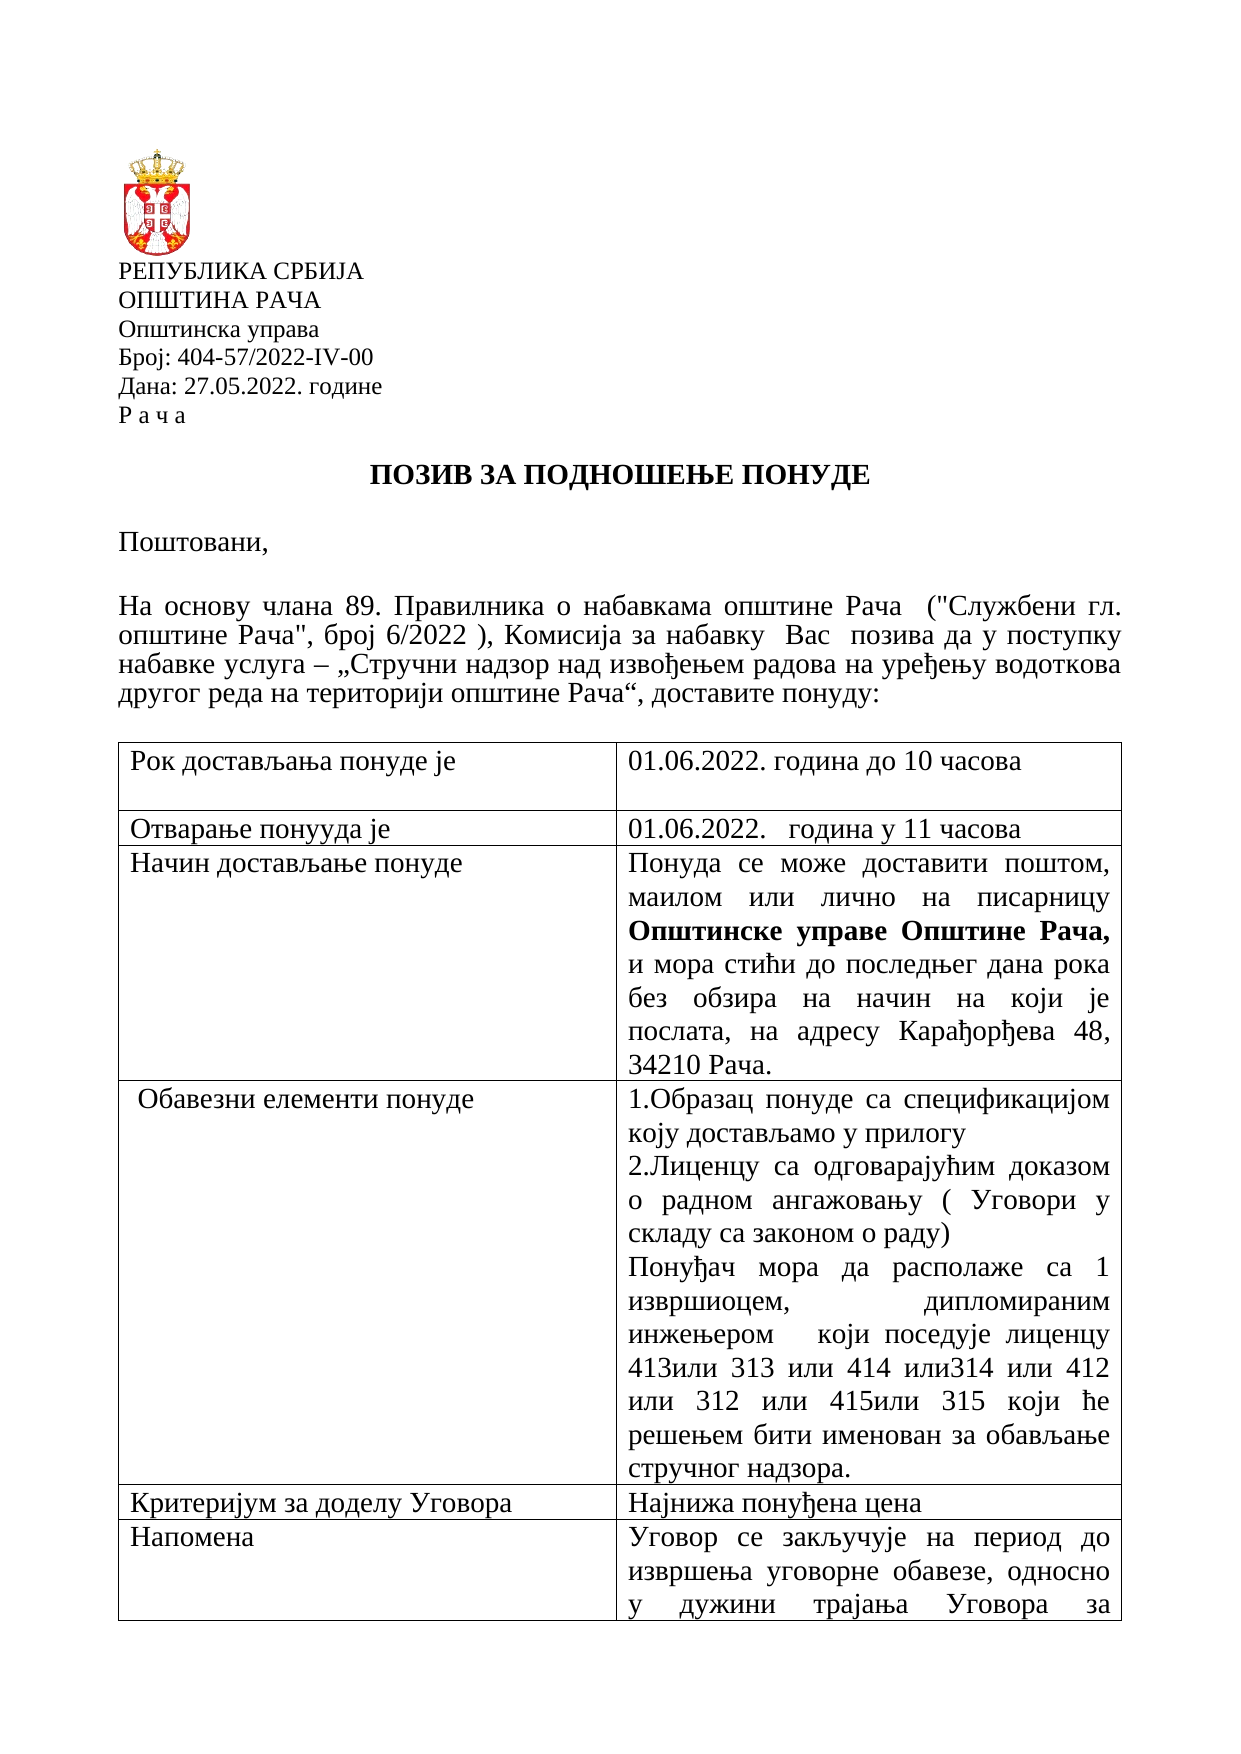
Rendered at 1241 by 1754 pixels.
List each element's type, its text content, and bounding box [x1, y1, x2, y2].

table_cell Напомена [119, 1520, 616, 1620]
text ОПШТИНА РАЧА [118, 285, 1122, 314]
text На основу члана 89. Правилника о набавкама општине Рача ("Службени гл. општине Рача", број 6/2022 ), Комисија за набавку Вас позива да у поступку набавке услуга – „Стручни надзор над извођењем радова на уређењу водоткова другог реда на територији општине Рача“, доставите понуду: [118, 592, 1122, 708]
table_cell Најнижа понуђена цена [617, 1485, 1121, 1518]
table_cell Обавезни елементи понуде [119, 1081, 616, 1484]
text РЕПУБЛИКА СРБИЈА [118, 256, 1122, 285]
table_cell Oтварање понууда је [119, 811, 616, 844]
text Поштовани, [118, 524, 1122, 558]
text Број: 404-57/2022-IV-00 [118, 342, 1122, 371]
table_cell 01.06.2022. година у 11 часова [617, 811, 1121, 844]
table_cell Понуда се може доставити поштом, маилом или лично на писарницу Општинске управе Општине Рача, и мора стићи до последњег дана рока без обзира на начин на који је послата, на адресу Карађорђева 48, 34210 Рача. [617, 846, 1121, 1080]
table_cell Начин достављање понуде [119, 846, 616, 1080]
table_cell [617, 1520, 1121, 1620]
text Општинска управа [118, 314, 1122, 342]
table_cell 1.Образац понуде са спецификацијом коју достављамо у прилогу 2.Лиценцу са одговарајућим доказом о радном ангажовању ( Уговори у складу са законом о раду) Понуђач мора да располаже са 1 извршиоцем, дипломираним инжењером који поседује лиценцу 413или 313 или 414 или314 или 412 или 312 или 415или 315 који ће решењем бити именован за обављање стручног надзора. [617, 1081, 1121, 1484]
table_header Рок достављања понуде је [119, 743, 616, 810]
text Дана: 27.05.2022. године [118, 371, 1122, 400]
text ПОЗИВ ЗА ПОДНОШЕЊЕ ПОНУДЕ [118, 457, 1122, 491]
table_cell Критеријум за доделу Уговора [119, 1485, 616, 1518]
table_header 01.06.2022. година до 10 часова [617, 743, 1121, 810]
text Р а ч а [118, 400, 1122, 429]
